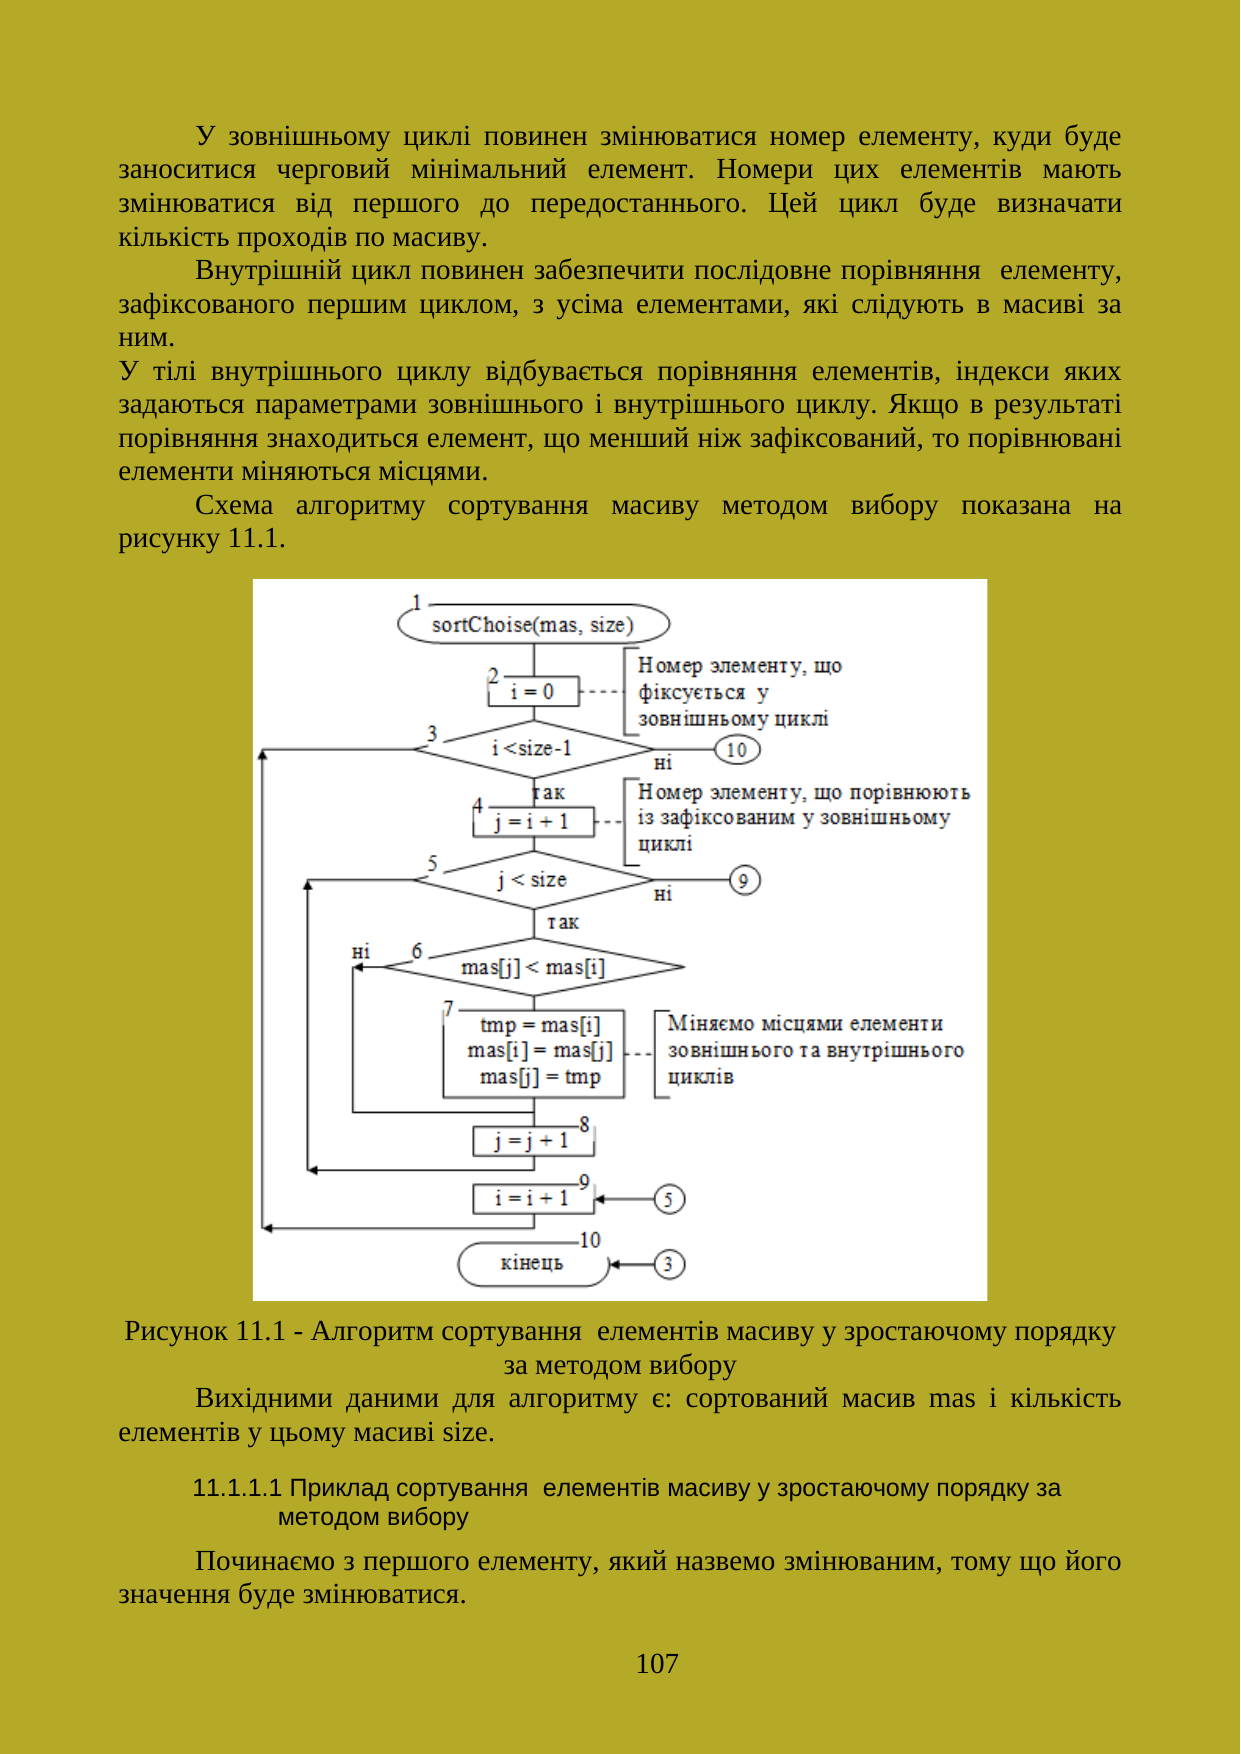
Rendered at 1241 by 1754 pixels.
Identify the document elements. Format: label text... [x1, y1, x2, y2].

text Вихідними даними для алгоритму є: сортований масив mas і кількість елементів у цьому масиві size. [118, 1381, 1122, 1448]
text Приклад сортування елементів масиву у зростаючому порядку за методом вибору [192, 1473, 1122, 1530]
text У зовнішньому циклі повинен змінюватися номер елементу, куди буде заноситися черговий мінімальний елемент. Номери цих елементів мають змінюватися від першого до передостаннього. Цей цикл буде визначати кількість проходів по масиву. [118, 118, 1122, 252]
text Схема алгоритму сортування масиву методом вибору показана на рисунку 11.1. [118, 487, 1122, 554]
text Рисунок 11.1 - Алгоритм сортування елементів масиву у зростаючому порядку за методом вибору [118, 1313, 1122, 1381]
text Внутрішній цикл повинен забезпечити послідовне порівняння елементу, зафіксованого першим циклом, з усіма елементами, які слідують в масиві за ним. У тілі внутрішнього циклу відбувається порівняння елементів, індекси яких задаються параметрами зовнішнього і внутрішнього циклу. Якщо в результаті порівняння знаходиться елемент, що менший ніж зафіксований, то порівнювані елементи міняються місцями. [118, 252, 1122, 487]
text Починаємо з першого елементу, який назвемо змінюваним, тому що його значення буде змінюватися. [118, 1543, 1122, 1610]
picture [252, 579, 988, 1301]
